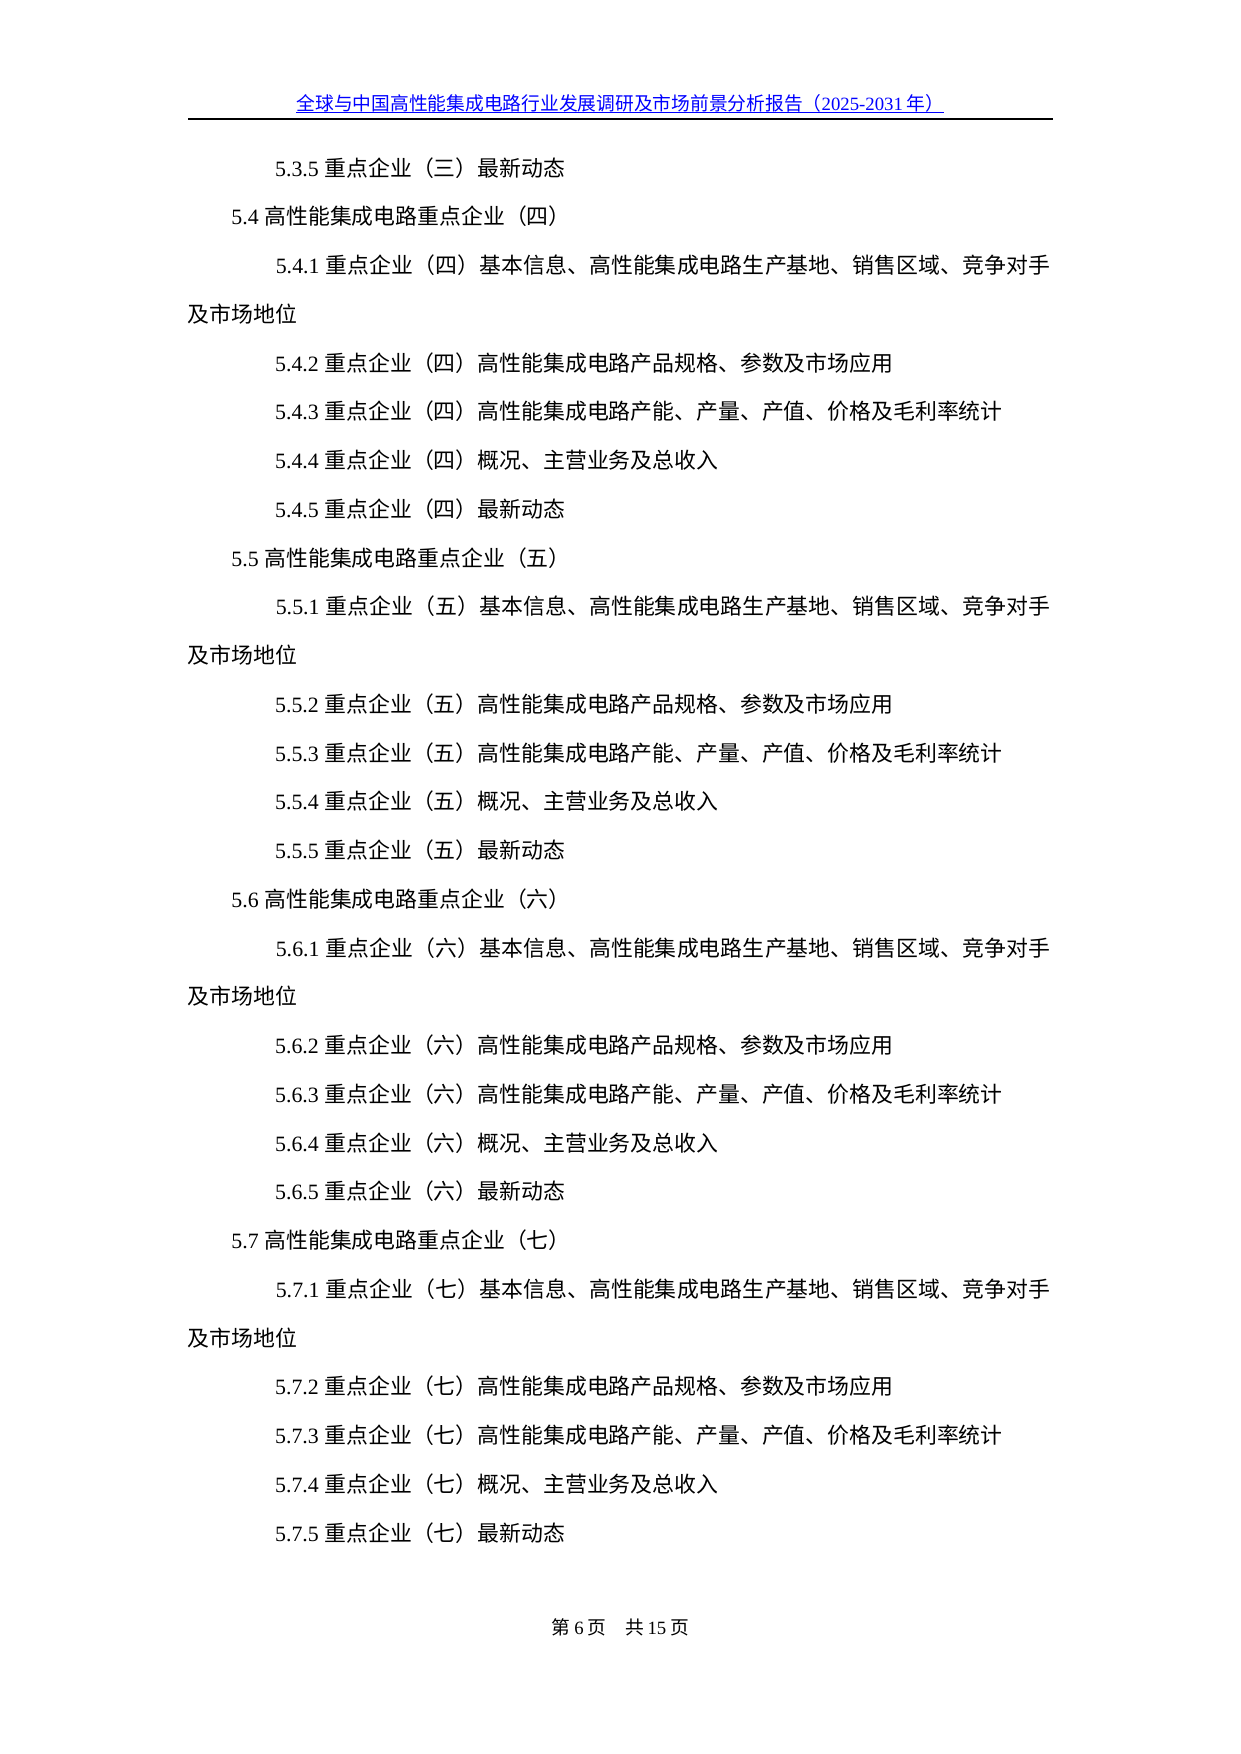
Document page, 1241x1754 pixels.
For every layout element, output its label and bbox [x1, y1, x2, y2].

text [187, 150, 1053, 1548]
